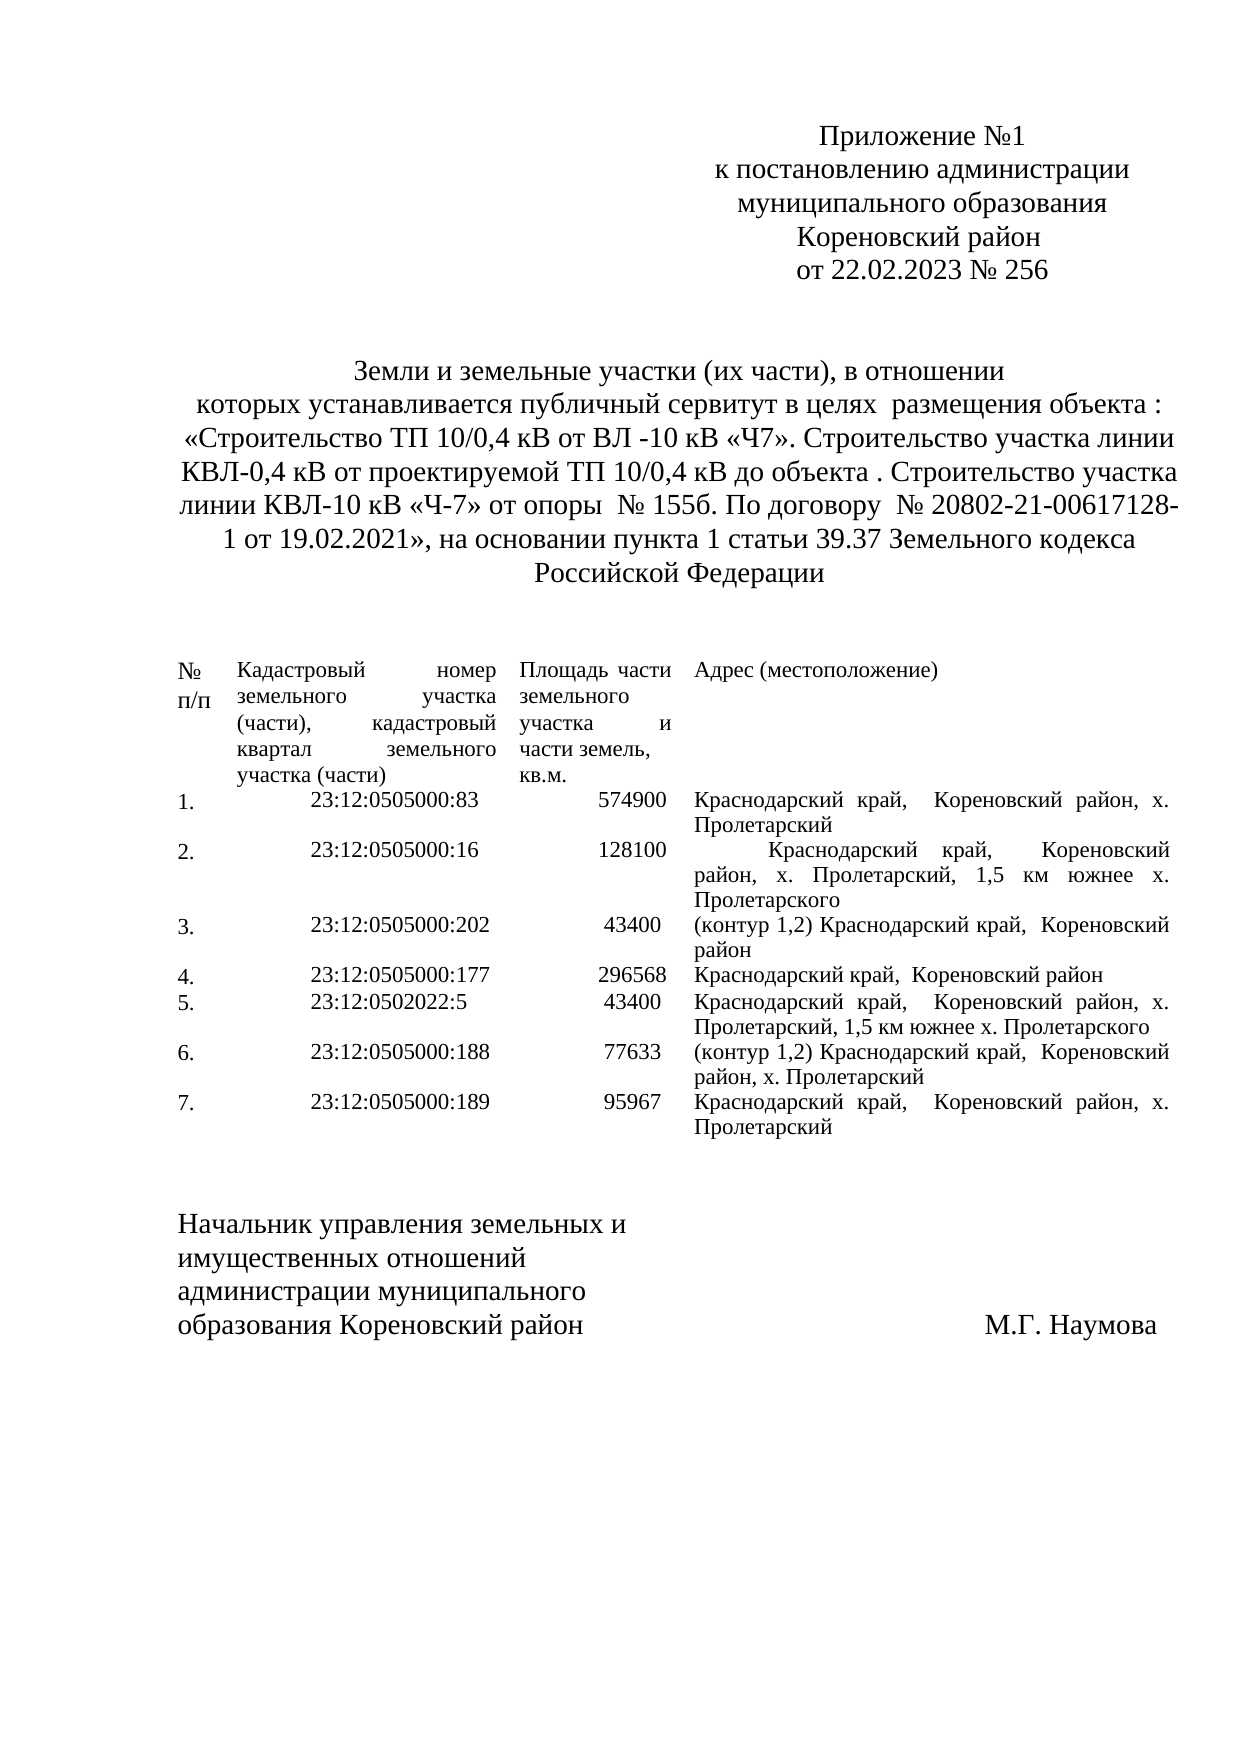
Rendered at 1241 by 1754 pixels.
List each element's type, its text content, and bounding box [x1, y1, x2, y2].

text Земли и земельные участки (их части), в отношении [177, 353, 1181, 386]
table_cell 2. [166, 838, 225, 913]
table_cell 4. [166, 963, 225, 989]
text имущественных отношений [177, 1240, 1181, 1273]
table_cell Краснодарский край, Кореновский район, х. Пролетарский [683, 788, 1181, 838]
table_cell 77633 [508, 1039, 683, 1089]
table_cell 43400 [508, 989, 683, 1039]
text Приложение №1 к постановлению администрации муниципального образования [663, 118, 1181, 219]
table_cell 128100 [508, 838, 683, 913]
table_cell 23:12:0505000:177 [225, 963, 508, 989]
table_cell 23:12:0505000:83 [225, 788, 508, 838]
table_cell 1. [166, 788, 225, 838]
table_cell 6. [166, 1039, 225, 1089]
table_cell Краснодарский край, Кореновский район, х. Пролетарский [683, 1089, 1181, 1139]
table_cell 3. [166, 913, 225, 963]
table_cell 23:12:0505000:189 [225, 1089, 508, 1139]
table_cell 296568 [508, 963, 683, 989]
table_cell 23:12:0502022:5 [225, 989, 508, 1039]
table_cell 574900 [508, 788, 683, 838]
text образования Кореновский район М.Г. Наумова [177, 1307, 1181, 1340]
table_cell 23:12:0505000:16 [225, 838, 508, 913]
table_cell 7. [166, 1089, 225, 1139]
table_header № п/п [166, 656, 225, 788]
table_cell Краснодарский край, Кореновский район [683, 963, 1181, 989]
table_header Площадь части земельного участка и части земель, кв.м. [508, 656, 683, 788]
table_cell 5. [166, 989, 225, 1039]
table_cell Краснодарский край, Кореновский район, х. Пролетарский, 1,5 км южнее х. Пролетарского [683, 989, 1181, 1039]
text Кореновский район от 22.02.2023 № 256 [663, 219, 1181, 286]
text Начальник управления земельных и [177, 1206, 1181, 1240]
table_cell Краснодарский край, Кореновский район, х. Пролетарский, 1,5 км южнее х. Пролетарского [683, 838, 1181, 913]
text которых устанавливается публичный сервитут в целях размещения объекта : «Строительство ТП 10/0,4 кВ от ВЛ -10 кВ «Ч7». Строительство участка линии КВЛ-0,4 кВ от проектируемой ТП 10/0,4 кВ до объекта . Строительство участка линии КВЛ-10 кВ «Ч-7» от опоры № 155б. По договору № 20802-21-00617128-1 от 19.02.2021», на основании пункта 1 статьи 39.37 Земельного кодекса Российской Федерации [177, 386, 1181, 589]
table_cell 43400 [508, 913, 683, 963]
table_header Адрес (местоположение) [683, 656, 1181, 788]
table_cell 23:12:0505000:188 [225, 1039, 508, 1089]
table_cell (контур 1,2) Краснодарский край, Кореновский район, х. Пролетарский [683, 1039, 1181, 1089]
table_header Кадастровый номер земельного участка (части), кадастровый квартал земельного участка (части) [225, 656, 508, 788]
table_cell 23:12:0505000:202 [225, 913, 508, 963]
table_cell 95967 [508, 1089, 683, 1139]
text администрации муниципального [177, 1273, 1181, 1307]
table_cell (контур 1,2) Краснодарский край, Кореновский район [683, 913, 1181, 963]
